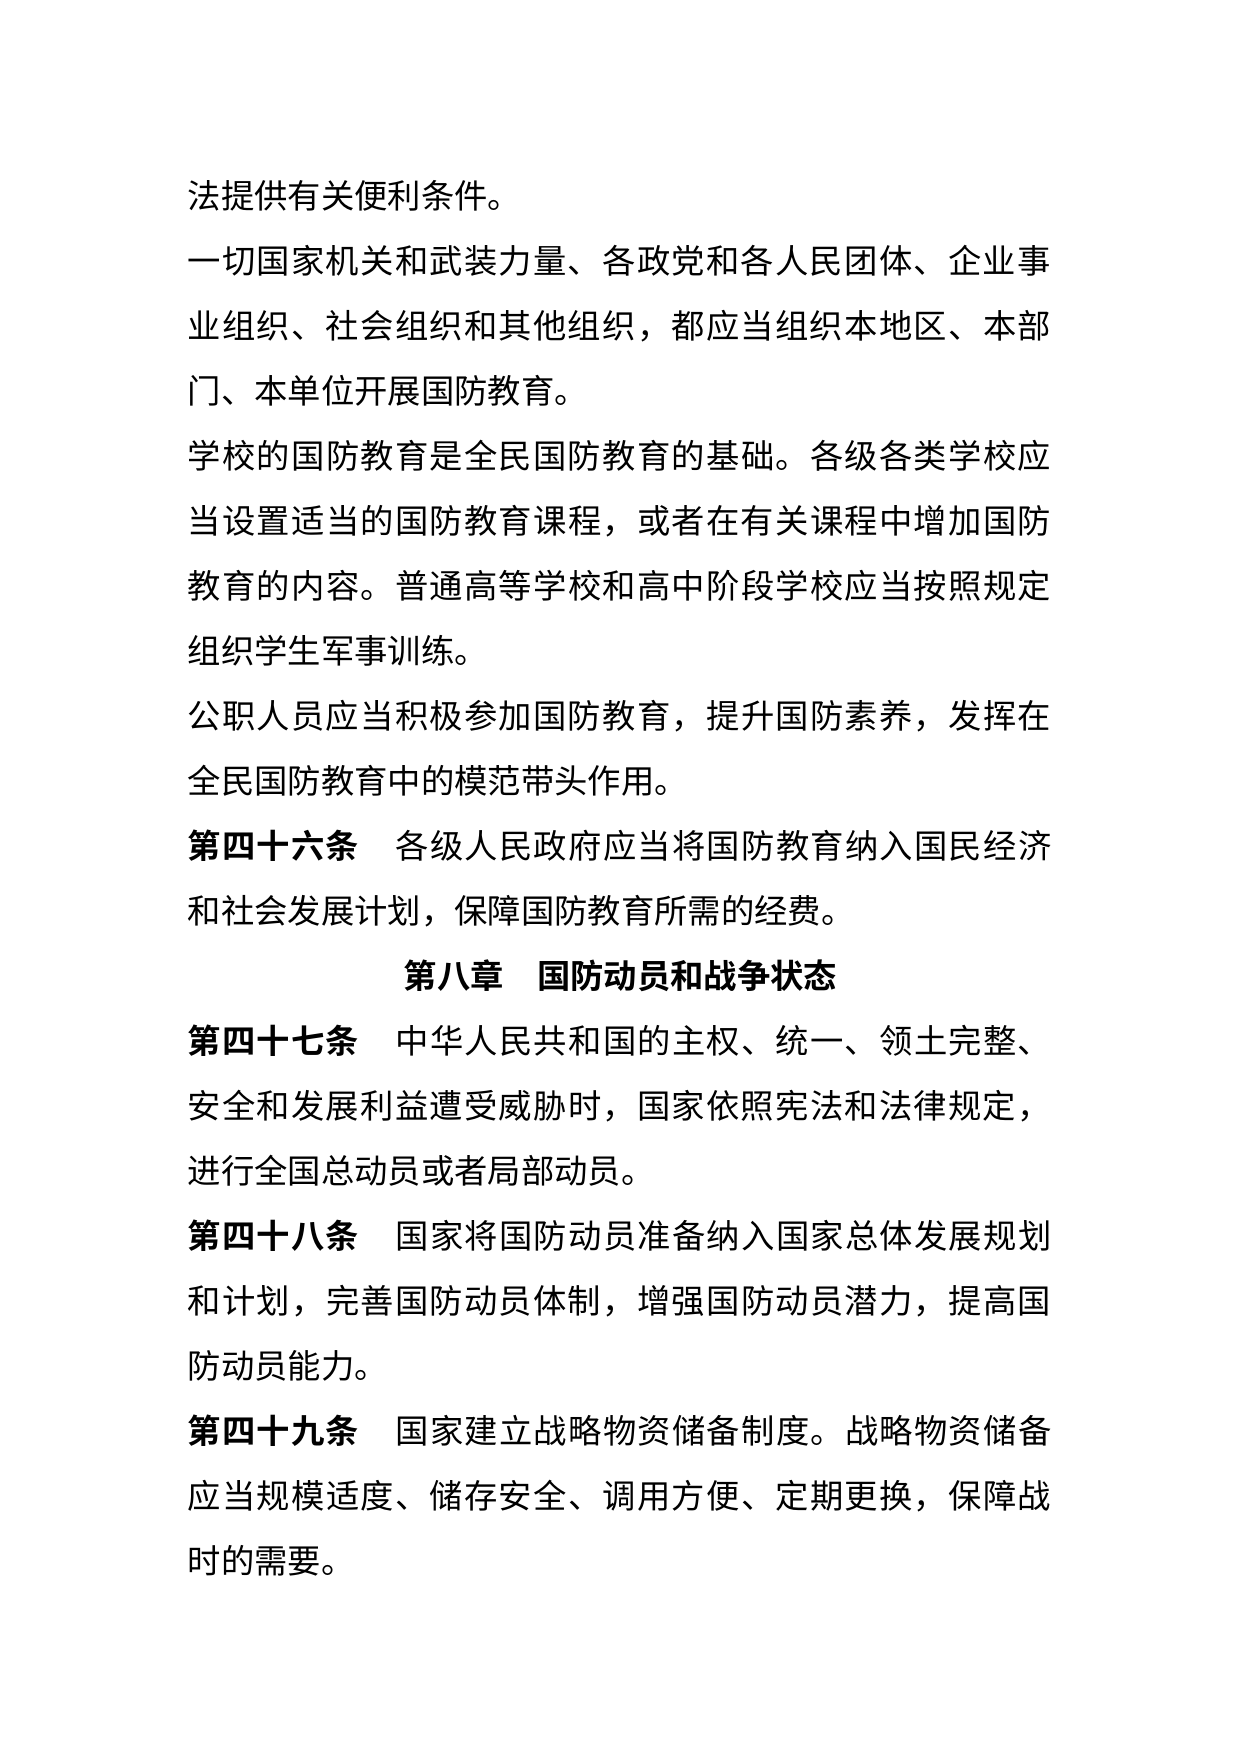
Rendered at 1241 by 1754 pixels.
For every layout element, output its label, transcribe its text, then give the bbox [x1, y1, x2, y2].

text 学校的国防教育是全民国防教育的基础。各级各类学校应当设置适当的国防教育课程，或者在有关课程中增加国防教育的内容。普通高等学校和高中阶段学校应当按照规定组织学生军事训练。 [187, 422, 1053, 682]
text 第八章 国防动员和战争状态 [187, 942, 1053, 1007]
text 第四十七条 中华人民共和国的主权、统一、领土完整、安全和发展利益遭受威胁时，国家依照宪法和法律规定，进行全国总动员或者局部动员。 [187, 1007, 1053, 1202]
text 一切国家机关和武装力量、各政党和各人民团体、企业事业组织、社会组织和其他组织，都应当组织本地区、本部门、本单位开展国防教育。 [187, 227, 1053, 422]
text 第四十八条 国家将国防动员准备纳入国家总体发展规划和计划，完善国防动员体制，增强国防动员潜力，提高国防动员能力。 [187, 1202, 1053, 1397]
text 第四十六条 各级人民政府应当将国防教育纳入国民经济和社会发展计划，保障国防教育所需的经费。 [187, 812, 1053, 942]
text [187, 162, 1053, 227]
text 公职人员应当积极参加国防教育，提升国防素养，发挥在全民国防教育中的模范带头作用。 [187, 682, 1053, 812]
text 第四十九条 国家建立战略物资储备制度。战略物资储备应当规模适度、储存安全、调用方便、定期更换，保障战时的需要。 [187, 1397, 1053, 1592]
